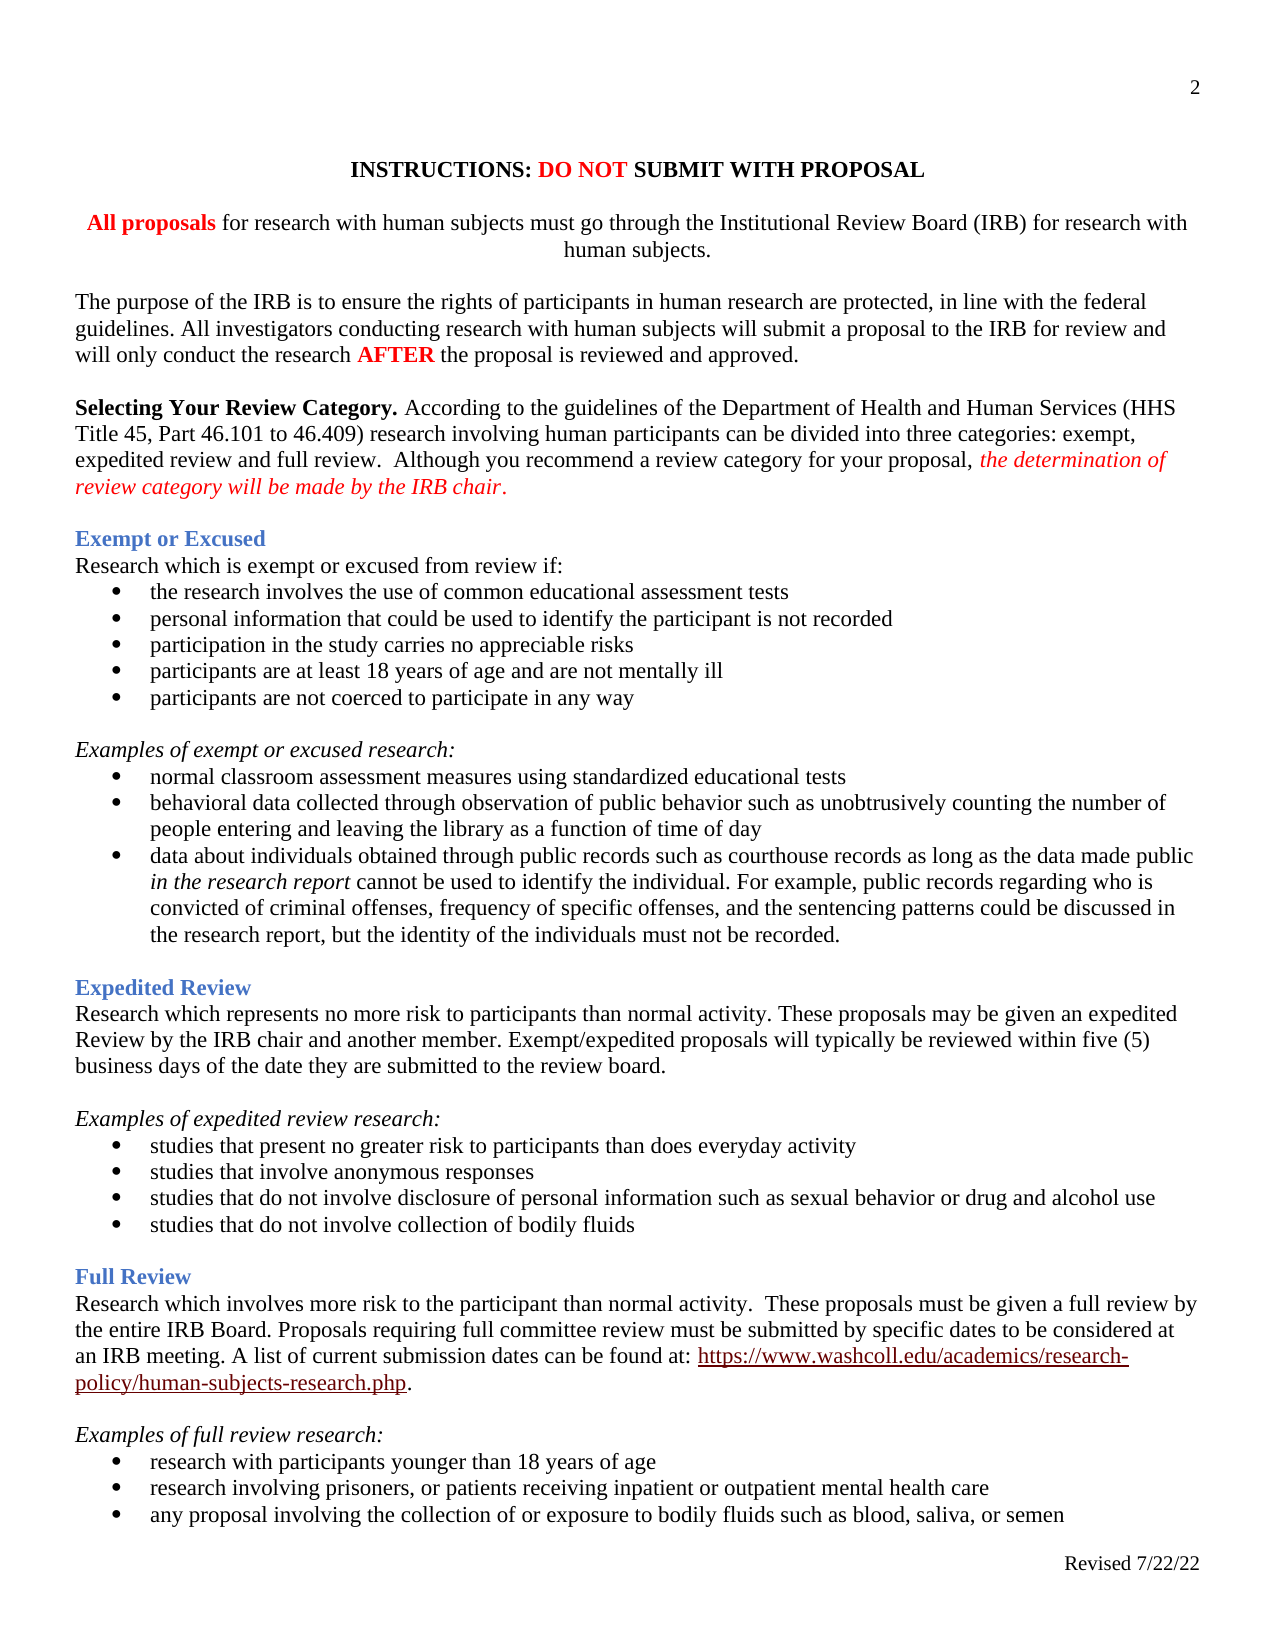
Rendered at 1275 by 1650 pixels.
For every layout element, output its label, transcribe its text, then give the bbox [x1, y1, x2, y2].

text Examples of expedited review research: [75, 1105, 1200, 1132]
list data about individuals obtained through public records such as courthouse records as long as the data made public in the research report cannot be used to identify the individual. For example, public records regarding who is convicted of criminal offenses, frequency of specific offenses, and the sentencing patterns could be discussed in the research report, but the identity of the individuals must not be recorded. [112, 842, 1200, 947]
text Research which is exempt or excused from review if: [75, 552, 1200, 578]
list studies that do not involve collection of bodily fluids [112, 1211, 1200, 1237]
list studies that do not involve disclosure of personal information such as sexual behavior or drug and alcohol use [112, 1184, 1200, 1211]
list participants are at least 18 years of age and are not mentally ill [112, 657, 1200, 684]
list studies that involve anonymous responses [112, 1158, 1200, 1184]
text Full Review [75, 1263, 1200, 1290]
list any proposal involving the collection of or exposure to bodily fluids such as blood, saliva, or semen [112, 1501, 1200, 1527]
text All proposals for research with human subjects must go through the Institutional Review Board (IRB) for research with human subjects. [75, 209, 1200, 262]
text Examples of exempt or excused research: [75, 736, 1200, 763]
list participation in the study carries no appreciable risks [112, 631, 1200, 657]
list studies that present no greater risk to participants than does everyday activity [112, 1132, 1200, 1158]
text INSTRUCTIONS: DO NOT SUBMIT WITH PROPOSAL [75, 157, 1200, 183]
list research involving prisoners, or patients receiving inpatient or outpatient mental health care [112, 1474, 1200, 1501]
list research with participants younger than 18 years of age [112, 1448, 1200, 1474]
text Research which involves more risk to the participant than normal activity. These proposals must be given a full review by the entire IRB Board. Proposals requiring full committee review must be submitted by specific dates to be considered at an IRB meeting. A list of current submission dates can be found at: https://www.washcoll.edu/academics/research-policy/human-subjects-research.php. [75, 1290, 1200, 1395]
list normal classroom assessment measures using standardized educational tests [112, 763, 1200, 789]
list participants are not coerced to participate in any way [112, 684, 1200, 710]
list personal information that could be used to identify the participant is not recorded [112, 604, 1200, 631]
text Examples of full review research: [75, 1422, 1200, 1448]
list behavioral data collected through observation of public behavior such as unobtrusively counting the number of people entering and leaving the library as a function of time of day [112, 789, 1200, 842]
list the research involves the use of common educational assessment tests [112, 578, 1200, 604]
text Exempt or Excused [75, 526, 1200, 552]
text Research which represents no more risk to participants than normal activity. These proposals may be given an expedited Review by the IRB chair and another member. Exempt/expedited proposals will typically be reviewed within five (5) business days of the date they are submitted to the review board. [75, 1000, 1200, 1079]
text Expedited Review [75, 973, 1200, 1000]
text The purpose of the IRB is to ensure the rights of participants in human research are protected, in line with the federal guidelines. All investigators conducting research with human subjects will submit a proposal to the IRB for review and will only conduct the research AFTER the proposal is reviewed and approved. [75, 288, 1200, 367]
text Selecting Your Review Category. According to the guidelines of the Department of Health and Human Services (HHS Title 45, Part 46.101 to 46.409) research involving human participants can be divided into three categories: exempt, expedited review and full review. Although you recommend a review category for your proposal, the determination of review category will be made by the IRB chair. [75, 394, 1200, 499]
